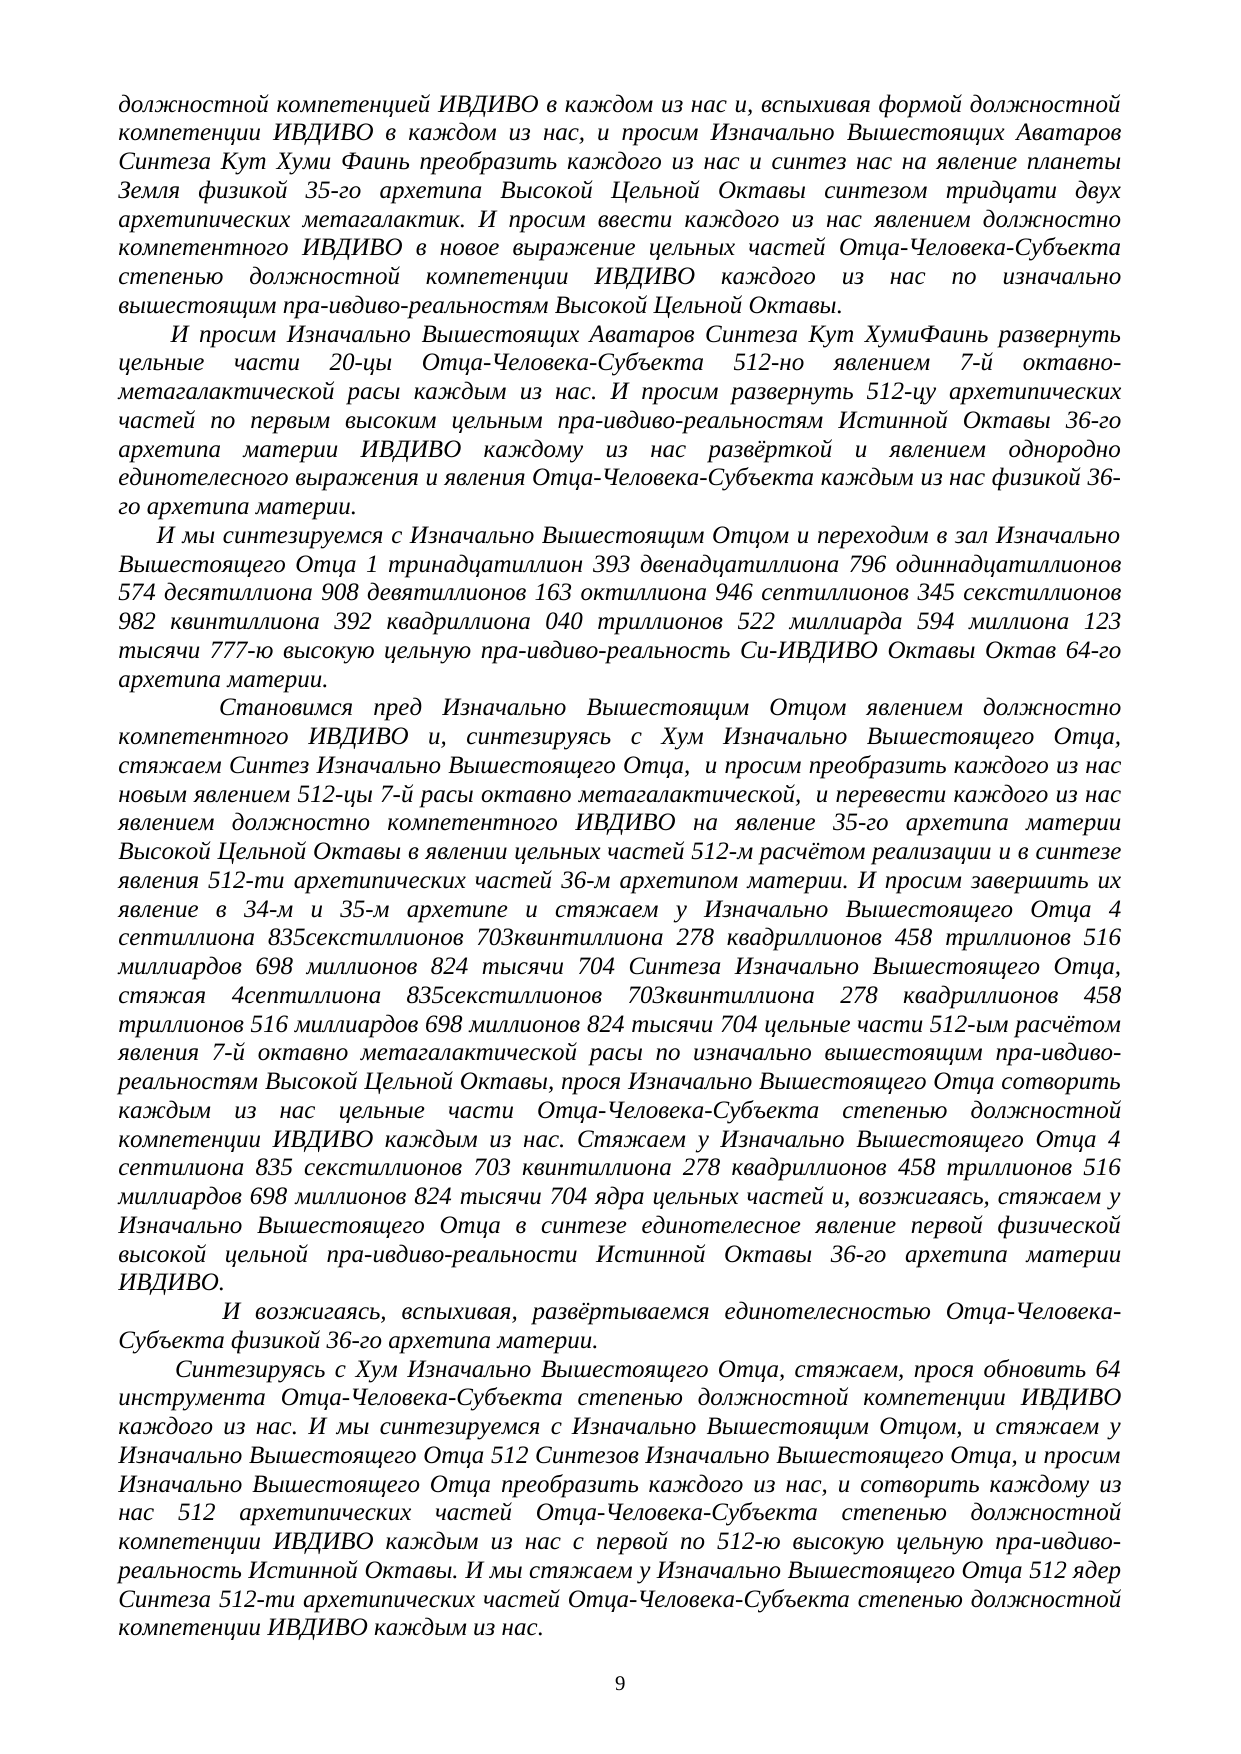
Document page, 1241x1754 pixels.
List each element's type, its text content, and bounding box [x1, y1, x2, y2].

text И возжигаясь, вспыхивая, развёртываемся единотелесностью Отца-Человека-Субъекта физикой 36-го архетипа материи. [118, 1296, 1122, 1354]
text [118, 89, 1122, 319]
text Синтезируясь с Хум Изначально Вышестоящего Отца, стяжаем, прося обновить 64 инструмента Отца-Человека-Субъекта степенью должностной компетенции ИВДИВО каждого из нас. И мы синтезируемся с Изначально Вышестоящим Отцом, и стяжаем у Изначально Вышестоящего Отца 512 Синтезов Изначально Вышестоящего Отца, и просим Изначально Вышестоящего Отца преобразить каждого из нас, и сотворить каждому из нас 512 архетипических частей Отца-Человека-Субъекта степенью должностной компетенции ИВДИВО каждым из нас с первой по 512-ю высокую цельную пра-ивдиво-реальность Истинной Октавы. И мы стяжаем у Изначально Вышестоящего Отца 512 ядер Синтеза 512-ти архетипических частей Отца-Человека-Субъекта степенью должностной компетенции ИВДИВО каждым из нас. [118, 1354, 1122, 1641]
text И просим Изначально Вышестоящих Аватаров Синтеза Кут ХумиФаинь развернуть цельные части 20-цы Отца-Человека-Субъекта 512-но явлением 7-й октавно-метагалактической расы каждым из нас. И просим развернуть 512-цу архетипических частей по первым высоким цельным пра-ивдиво-реальностям Истинной Октавы 36-го архетипа материи ИВДИВО каждому из нас развёрткой и явлением однородно единотелесного выражения и явления Отца-Человека-Субъекта каждым из нас физикой 36-го архетипа материи. [118, 319, 1122, 520]
text И мы синтезируемся с Изначально Вышестоящим Отцом и переходим в зал Изначально Вышестоящего Отца 1 тринадцатиллион 393 двенадцатиллиона 796 одиннадцатиллионов 574 десятиллиона 908 девятиллионов 163 октиллиона 946 септиллионов 345 секстиллионов 982 квинтиллиона 392 квадриллиона 040 триллионов 522 миллиарда 594 миллиона 123 тысячи 777-ю высокую цельную пра-ивдиво-реальность Си-ИВДИВО Октавы Октав 64-го архетипа материи. [118, 520, 1122, 692]
text Становимся пред Изначально Вышестоящим Отцом явлением должностно компетентного ИВДИВО и, синтезируясь с Хум Изначально Вышестоящего Отца, стяжаем Синтез Изначально Вышестоящего Отца, и просим преобразить каждого из нас новым явлением 512-цы 7-й расы октавно метагалактической, и перевести каждого из нас явлением должностно компетентного ИВДИВО на явление 35-го архетипа материи Высокой Цельной Октавы в явлении цельных частей 512-м расчётом реализации и в синтезе явления 512-ти архетипических частей 36-м архетипом материи. И просим завершить их явление в 34-м и 35-м архетипе и стяжаем у Изначально Вышестоящего Отца 4 септиллиона 835секстиллионов 703квинтиллиона 278 квадриллионов 458 триллионов 516 миллиардов 698 миллионов 824 тысячи 704 Синтеза Изначально Вышестоящего Отца, стяжая 4септиллиона 835секстиллионов 703квинтиллиона 278 квадриллионов 458 триллионов 516 миллиардов 698 миллионов 824 тысячи 704 цельные части 512-ым расчётом явления 7-й октавно метагалактической расы по изначально вышестоящим пра-ивдиво-реальностям Высокой Цельной Октавы, прося Изначально Вышестоящего Отца сотворить каждым из нас цельные части Отца-Человека-Субъекта степенью должностной компетенции ИВДИВО каждым из нас. Стяжаем у Изначально Вышестоящего Отца 4 септилиона 835 секстиллионов 703 квинтиллиона 278 квадриллионов 458 триллионов 516 миллиардов 698 миллионов 824 тысячи 704 ядра цельных частей и, возжигаясь, стяжаем у Изначально Вышестоящего Отца в синтезе единотелесное явление первой физической высокой цельной пра-ивдиво-реальности Истинной Октавы 36-го архетипа материи ИВДИВО. [118, 692, 1122, 1296]
